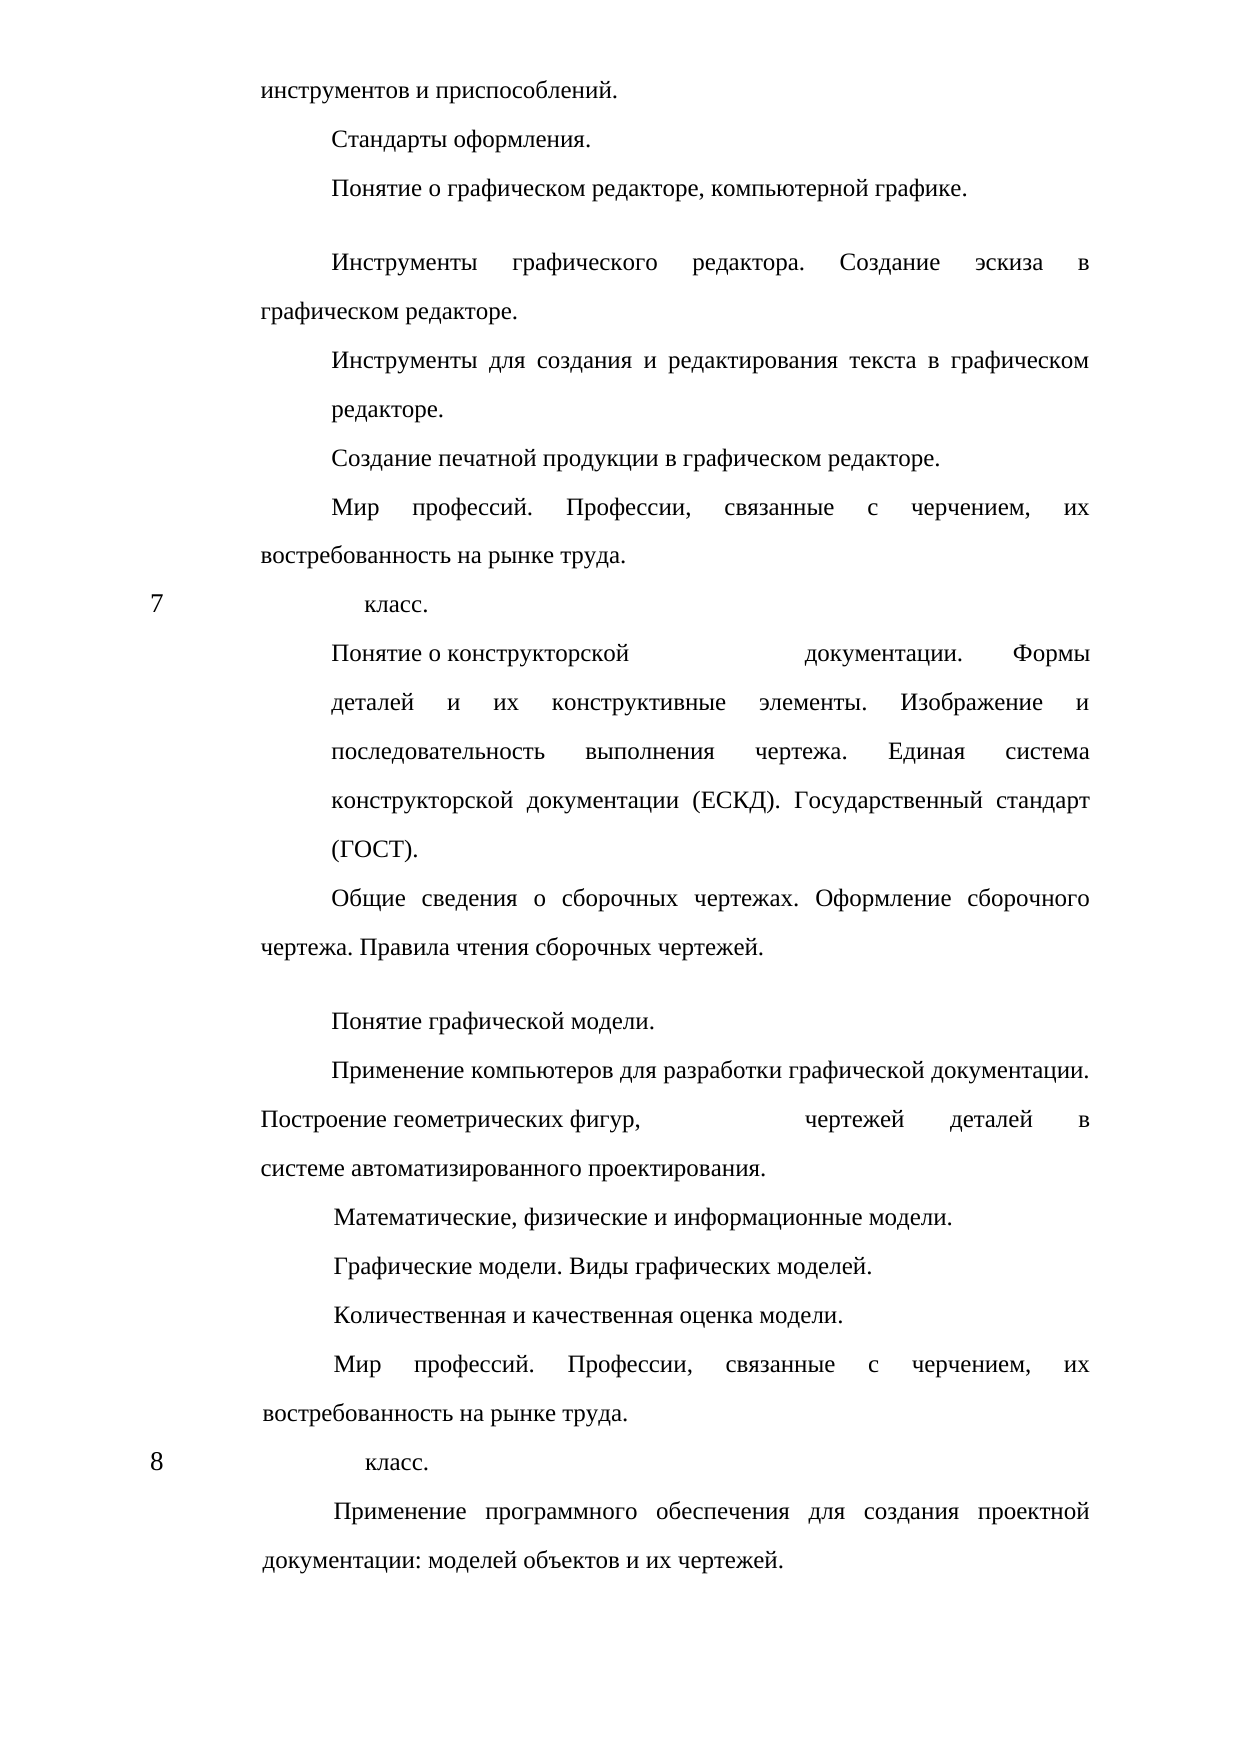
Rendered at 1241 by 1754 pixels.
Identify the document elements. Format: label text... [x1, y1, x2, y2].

text Инструменты графического редактора. Создание эскиза в графическом редакторе. [260, 231, 1090, 329]
text Мир профессий. Профессии, связанные с черчением, их востребованность на рынке труда. [262, 1333, 1090, 1431]
text Применение программного обеспечения для создания проектной документации: моделей объектов и их чертежей. [262, 1480, 1090, 1578]
text Понятие о графическом редакторе, компьютерной графике. [331, 157, 1090, 206]
text Создание печатной продукции в графическом редакторе. [331, 427, 1090, 476]
text Понятие графической модели. [331, 990, 1090, 1039]
list класс. [150, 1431, 1090, 1480]
text Инструменты для создания и редактирования текста в графическом редакторе. [331, 329, 1090, 427]
list класс. [150, 574, 1090, 623]
text Количественная и качественная оценка модели. [262, 1284, 1090, 1333]
text Применение компьютеров для разработки графической документации. Построение геометрических фигур, чертежей деталей в системе автоматизированного проектирования. [260, 1039, 1090, 1186]
text Понятие о конструкторской документации. Формы деталей и их конструктивные элементы. Изображение и последовательность выполнения чертежа. Единая система конструкторской документации (ЕСКД). Государственный стандарт (ГОСТ). [331, 623, 1090, 867]
text Стандарты оформления. [331, 108, 1090, 157]
text Математические, физические и информационные модели. [262, 1186, 1090, 1235]
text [260, 59, 1090, 108]
text Графические модели. Виды графических моделей. [262, 1235, 1090, 1284]
text Общие сведения о сборочных чертежах. Оформление сборочного чертежа. Правила чтения сборочных чертежей. [260, 867, 1090, 965]
text Мир профессий. Профессии, связанные с черчением, их востребованность на рынке труда. [260, 476, 1090, 574]
